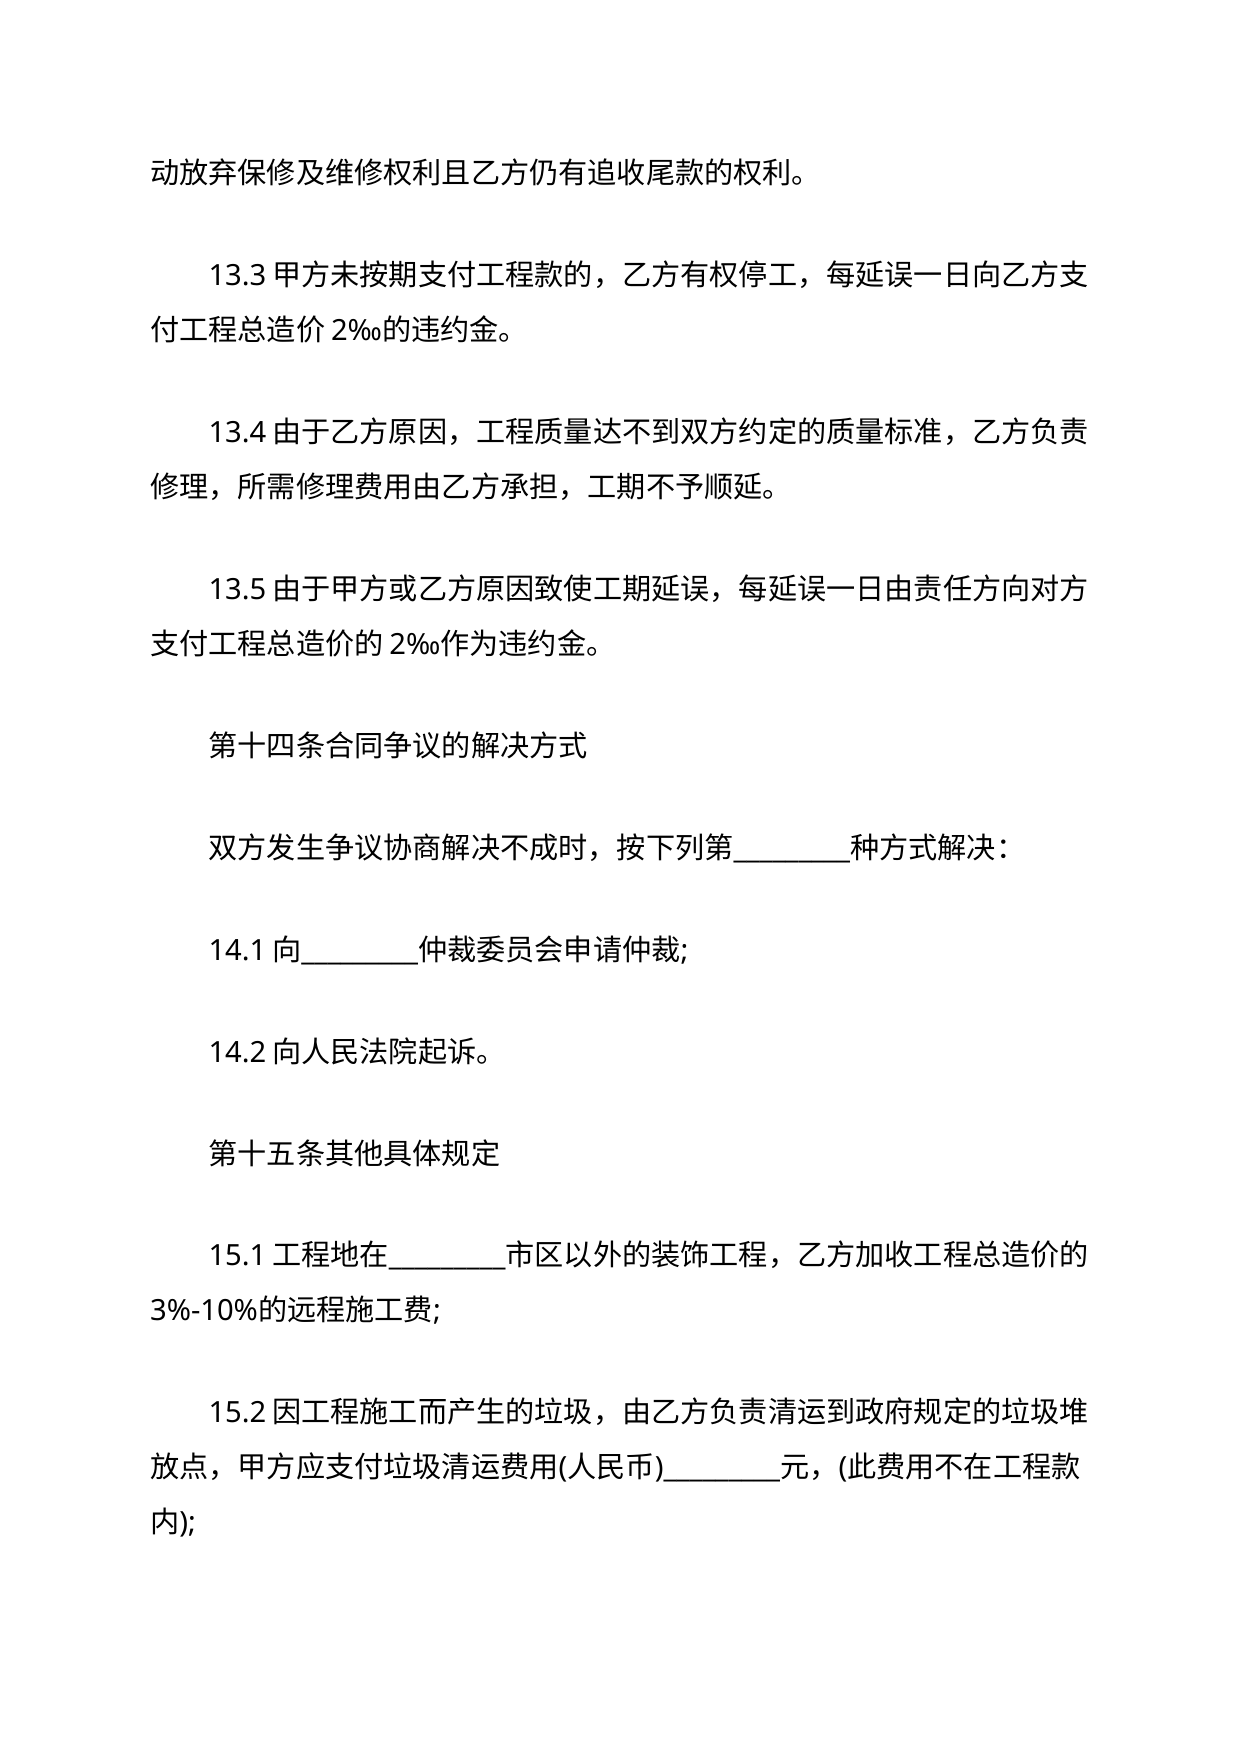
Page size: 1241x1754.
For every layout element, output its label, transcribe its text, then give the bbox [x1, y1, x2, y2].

text 15.2因工程施工而产生的垃圾，由乙方负责清运到政府规定的垃圾堆放点，甲方应支付垃圾清运费用(人民币)_________元，(此费用不在工程款内); [150, 1389, 1090, 1541]
text 14.2向人民法院起诉。 [150, 1028, 1090, 1071]
text 第十五条其他具体规定 [150, 1130, 1090, 1172]
text 第十四条合同争议的解决方式 [150, 722, 1090, 765]
text 双方发生争议协商解决不成时，按下列第_________种方式解决： [150, 824, 1090, 867]
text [150, 150, 1090, 192]
text 14.1向_________仲裁委员会申请仲裁; [150, 926, 1090, 969]
text 13.4由于乙方原因，工程质量达不到双方约定的质量标准，乙方负责修理，所需修理费用由乙方承担，工期不予顺延。 [150, 409, 1090, 506]
text 13.3甲方未按期支付工程款的，乙方有权停工，每延误一日向乙方支付工程总造价2‰的违约金。 [150, 252, 1090, 349]
text 15.1工程地在_________市区以外的装饰工程，乙方加收工程总造价的3%-10%的远程施工费; [150, 1232, 1090, 1329]
text 13.5由于甲方或乙方原因致使工期延误，每延误一日由责任方向对方支付工程总造价的2‰作为违约金。 [150, 566, 1090, 663]
